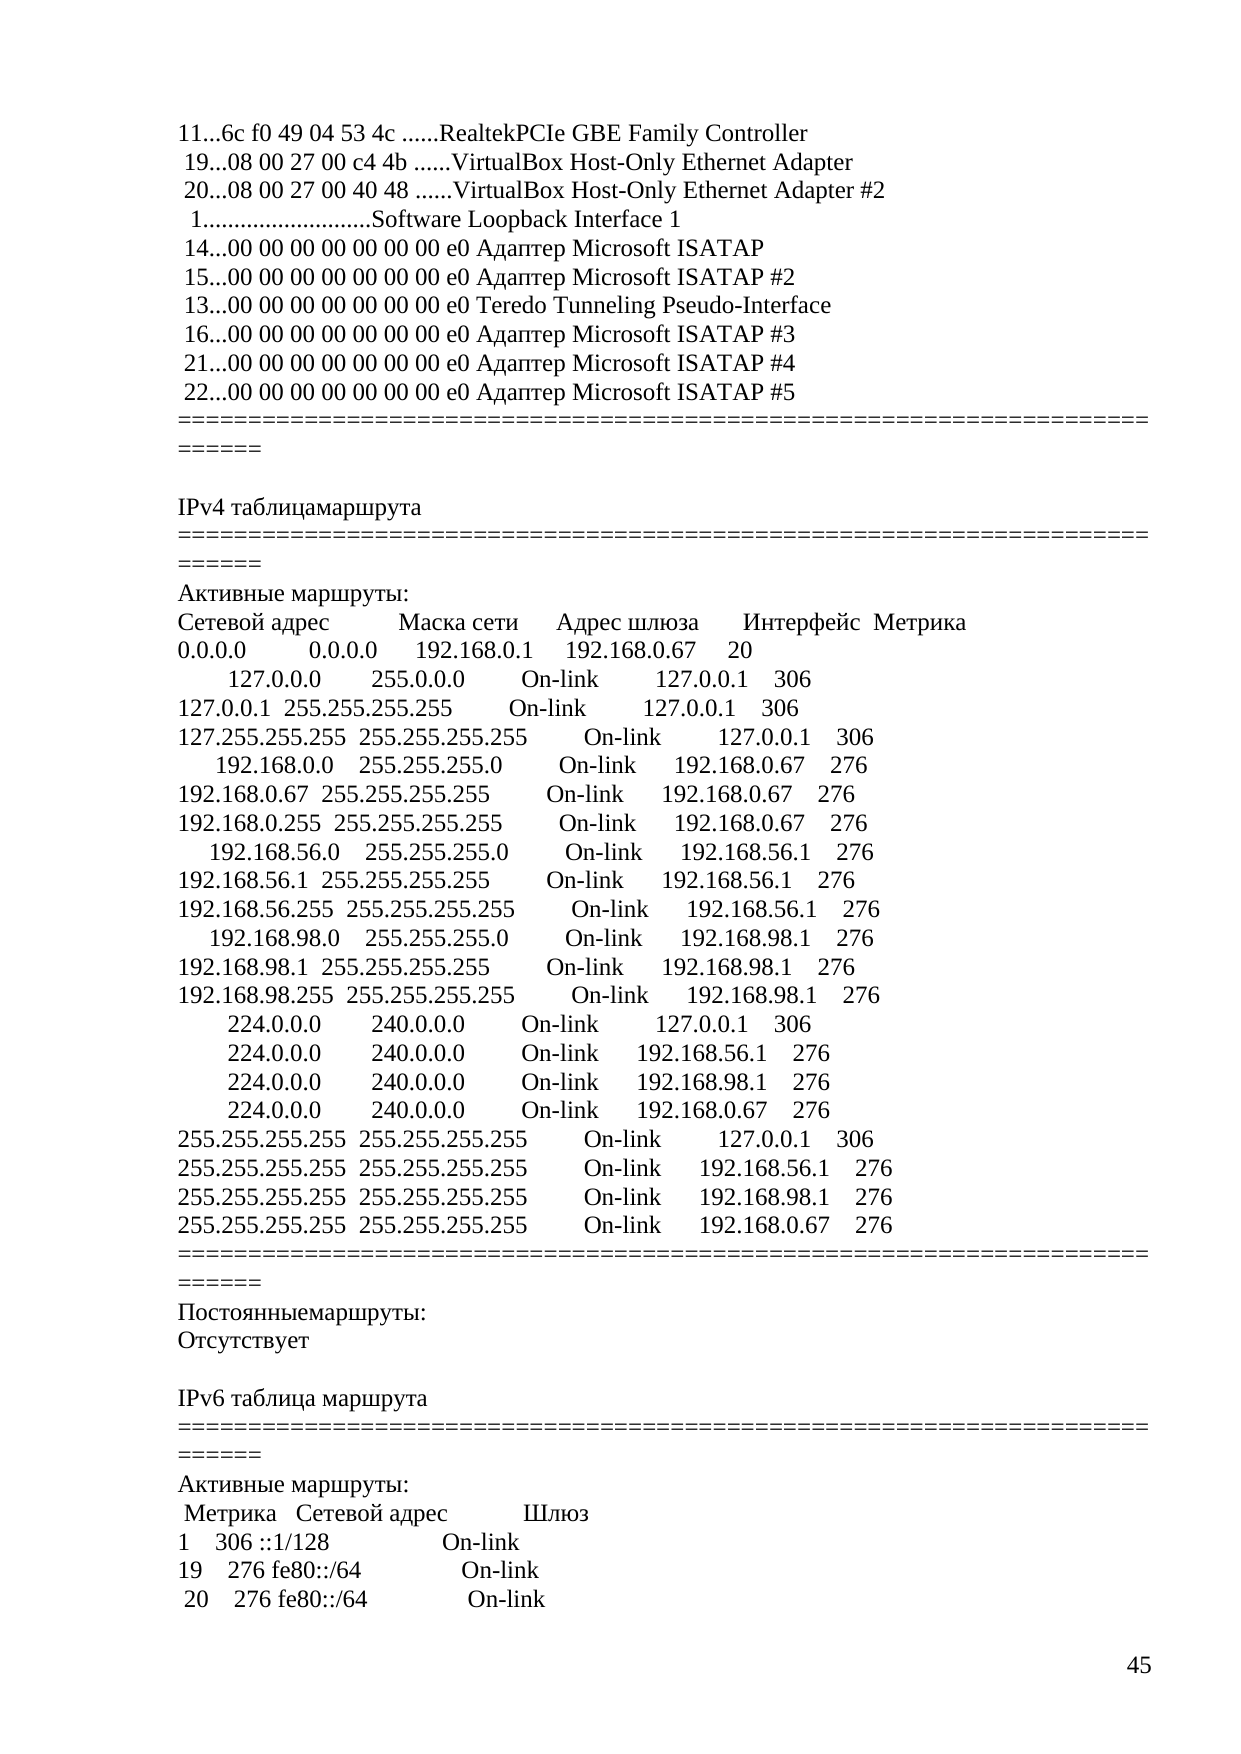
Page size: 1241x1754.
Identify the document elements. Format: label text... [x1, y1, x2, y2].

text 224.0.0.0 240.0.0.0 On-link 192.168.98.1 276 [177, 1067, 1152, 1096]
text 192.168.0.67 255.255.255.255 On-link 192.168.0.67 276 [177, 779, 1152, 808]
text 16...00 00 00 00 00 00 00 e0 Адаптер Microsoft ISATAP #3 [177, 319, 1152, 348]
text 1...........................Software Loopback Interface 1 [177, 204, 1152, 233]
text =========================================================================== [177, 1412, 1152, 1469]
text 192.168.0.0 255.255.255.0 On-link 192.168.0.67 276 [177, 751, 1152, 779]
text 224.0.0.0 240.0.0.0 On-link 127.0.0.1 306 [177, 1009, 1152, 1038]
text IPv4 таблицамаршрута [177, 492, 1152, 521]
text =========================================================================== [177, 1239, 1152, 1297]
text 255.255.255.255 255.255.255.255 On-link 192.168.98.1 276 [177, 1182, 1152, 1211]
text 192.168.98.1 255.255.255.255 On-link 192.168.98.1 276 [177, 952, 1152, 981]
text Активные маршруты: [177, 1469, 1152, 1498]
text 15...00 00 00 00 00 00 00 e0 Адаптер Microsoft ISATAP #2 [177, 262, 1152, 291]
text 13...00 00 00 00 00 00 00 e0 Teredo Tunneling Pseudo-Interface [177, 291, 1152, 319]
text 192.168.56.0 255.255.255.0 On-link 192.168.56.1 276 [177, 837, 1152, 866]
text Активные маршруты: [177, 578, 1152, 607]
text 192.168.98.0 255.255.255.0 On-link 192.168.98.1 276 [177, 923, 1152, 952]
text 22...00 00 00 00 00 00 00 e0 Адаптер Microsoft ISATAP #5 [177, 377, 1152, 406]
text IPv6 таблица маршрута [177, 1383, 1152, 1412]
text 20...08 00 27 00 40 48 ......VirtualBox Host-Only Ethernet Adapter #2 [177, 176, 1152, 204]
text 19...08 00 27 00 c4 4b ......VirtualBox Host-Only Ethernet Adapter [177, 147, 1152, 176]
text =========================================================================== [177, 406, 1152, 463]
text 11...6c f0 49 04 53 4c ......RealtekPCIe GBE Family Controller [177, 118, 1152, 147]
text 255.255.255.255 255.255.255.255 On-link 192.168.0.67 276 [177, 1211, 1152, 1239]
text Постоянныемаршруты: [177, 1297, 1152, 1326]
text 14...00 00 00 00 00 00 00 e0 Адаптер Microsoft ISATAP [177, 233, 1152, 262]
text 1 306 ::1/128 On-link [177, 1527, 1152, 1556]
text 224.0.0.0 240.0.0.0 On-link 192.168.56.1 276 [177, 1038, 1152, 1067]
text Метрика Сетевой адрес Шлюз [177, 1498, 1152, 1527]
text 127.0.0.1 255.255.255.255 On-link 127.0.0.1 306 [177, 693, 1152, 722]
text 192.168.56.255 255.255.255.255 On-link 192.168.56.1 276 [177, 894, 1152, 923]
text =========================================================================== [177, 521, 1152, 578]
text 192.168.56.1 255.255.255.255 On-link 192.168.56.1 276 [177, 866, 1152, 894]
text 192.168.98.255 255.255.255.255 On-link 192.168.98.1 276 [177, 981, 1152, 1009]
text 19 276 fe80::/64 On-link [177, 1556, 1152, 1584]
text 21...00 00 00 00 00 00 00 e0 Адаптер Microsoft ISATAP #4 [177, 348, 1152, 377]
text Сетевой адрес Маска сети Адрес шлюза Интерфейс Метрика [177, 607, 1152, 636]
text 255.255.255.255 255.255.255.255 On-link 192.168.56.1 276 [177, 1153, 1152, 1182]
text 127.0.0.0 255.0.0.0 On-link 127.0.0.1 306 [177, 664, 1152, 693]
text 255.255.255.255 255.255.255.255 On-link 127.0.0.1 306 [177, 1124, 1152, 1153]
text Отсутствует [177, 1326, 1152, 1354]
text 0.0.0.0 0.0.0.0 192.168.0.1 192.168.0.67 20 [177, 636, 1152, 664]
text 192.168.0.255 255.255.255.255 On-link 192.168.0.67 276 [177, 808, 1152, 837]
text 20 276 fe80::/64 On-link [177, 1584, 1152, 1613]
text 224.0.0.0 240.0.0.0 On-link 192.168.0.67 276 [177, 1096, 1152, 1124]
text 127.255.255.255 255.255.255.255 On-link 127.0.0.1 306 [177, 722, 1152, 751]
